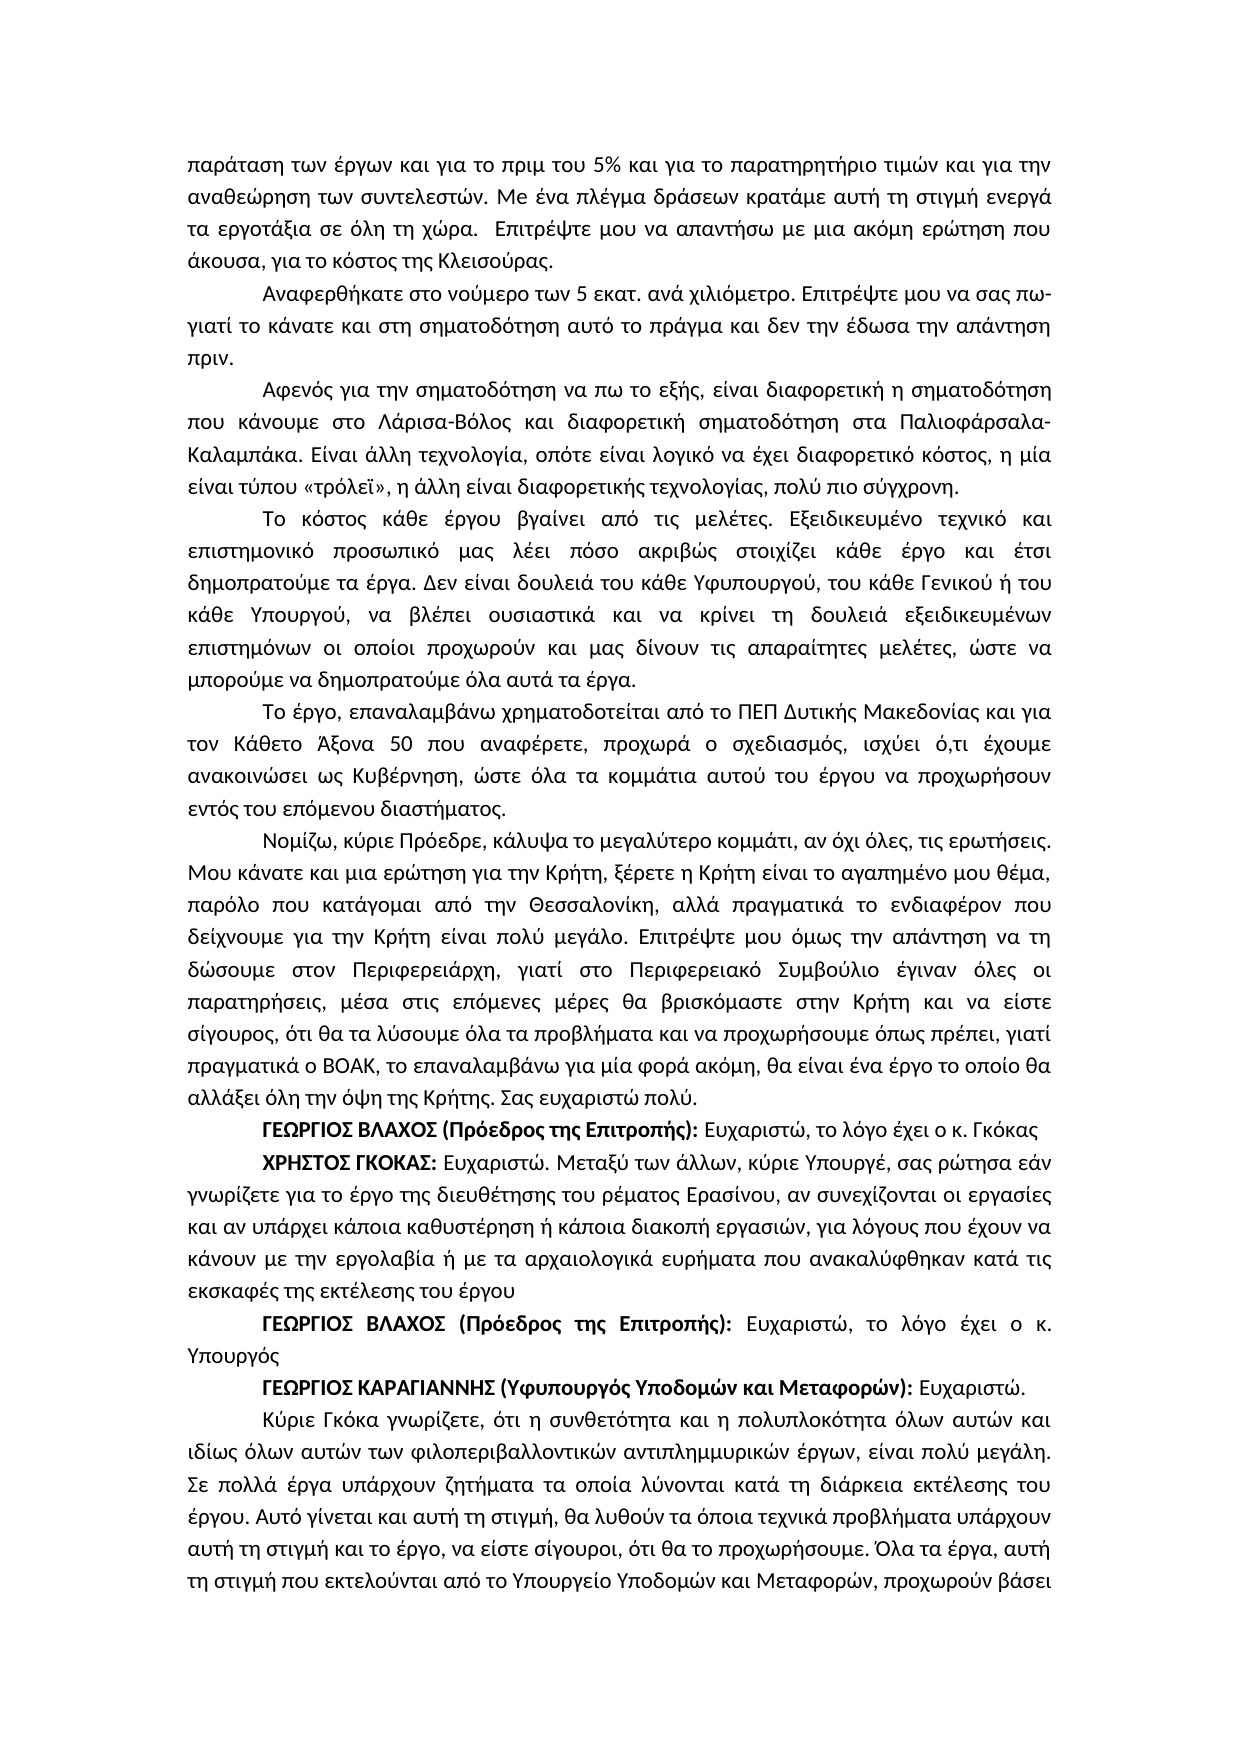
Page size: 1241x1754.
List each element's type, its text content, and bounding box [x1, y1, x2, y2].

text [187, 1405, 1053, 1594]
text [187, 150, 1053, 274]
text Το κόστος κάθε έργου βγαίνει από τις μελέτες. Εξειδικευμένο τεχνικό και επιστημονικό προσωπικό μας λέει πόσο ακριβώς στοιχίζει κάθε έργο και έτσι δημοπρατούμε τα έργα. Δεν είναι δουλειά του κάθε Υφυπουργού, του κάθε Γενικού ή του κάθε Υπουργού, να βλέπει ουσιαστικά και να κρίνει τη δουλειά εξειδικευμένων επιστημόνων οι οποίοι προχωρούν και μας δίνουν τις απαραίτητες μελέτες, ώστε να μπορούμε να δημοπρατούμε όλα αυτά τα έργα. [187, 504, 1053, 693]
text Νομίζω, κύριε Πρόεδρε, κάλυψα το μεγαλύτερο κομμάτι, αν όχι όλες, τις ερωτήσεις. Μου κάνατε και μια ερώτηση για την Κρήτη, ξέρετε η Κρήτη είναι το αγαπημένο μου θέμα, παρόλο που κατάγομαι από την Θεσσαλονίκη, αλλά πραγματικά το ενδιαφέρον που δείχνουμε για την Κρήτη είναι πολύ μεγάλο. Επιτρέψτε μου όμως την απάντηση να τη δώσουμε στον Περιφερειάρχη, γιατί στο Περιφερειακό Συμβούλιο έγιναν όλες οι παρατηρήσεις, μέσα στις επόμενες μέρες θα βρισκόμαστε στην Κρήτη και να είστε σίγουρος, ότι θα τα λύσουμε όλα τα προβλήματα και να προχωρήσουμε όπως πρέπει, γιατί πραγματικά ο ΒΟΑΚ, το επαναλαμβάνω για μία φορά ακόμη, θα είναι ένα έργο το οποίο θα αλλάξει όλη την όψη της Κρήτης. Σας ευχαριστώ πολύ. [187, 826, 1053, 1111]
text ΓΕΩΡΓΙΟΣ ΒΛΑΧΟΣ (Πρόεδρος της Επιτροπής): Ευχαριστώ, το λόγο έχει ο κ. Γκόκας [187, 1116, 1053, 1144]
text Το έργο, επαναλαμβάνω χρηματοδοτείται από το ΠΕΠ Δυτικής Μακεδονίας και για τον Κάθετο Άξονα 50 που αναφέρετε, προχωρά ο σχεδιασμός, ισχύει ό,τι έχουμε ανακοινώσει ως Κυβέρνηση, ώστε όλα τα κομμάτια αυτού του έργου να προχωρήσουν εντός του επόμενου διαστήματος. [187, 697, 1053, 822]
text ΓΕΩΡΓΙΟΣ ΒΛΑΧΟΣ (Πρόεδρος της Επιτροπής): Ευχαριστώ, το λόγο έχει ο κ. Υπουργός [187, 1309, 1053, 1369]
text ΧΡΗΣΤΟΣ ΓΚΟΚΑΣ: Ευχαριστώ. Μεταξύ των άλλων, κύριε Υπουργέ, σας ρώτησα εάν γνωρίζετε για το έργο της διευθέτησης του ρέματος Ερασίνου, αν συνεχίζονται οι εργασίες και αν υπάρχει κάποια καθυστέρηση ή κάποια διακοπή εργασιών, για λόγους που έχουν να κάνουν με την εργολαβία ή με τα αρχαιολογικά ευρήματα που ανακαλύφθηκαν κατά τις εκσκαφές της εκτέλεσης του έργου [187, 1148, 1053, 1304]
text Αναφερθήκατε στο νούμερο των 5 εκατ. ανά χιλιόμετρο. Επιτρέψτε μου να σας πω- γιατί το κάνατε και στη σηματοδότηση αυτό το πράγμα και δεν την έδωσα την απάντηση πριν. [187, 279, 1053, 371]
text ΓΕΩΡΓΙΟΣ ΚΑΡΑΓΙΑΝΝΗΣ (Υφυπουργός Υποδομών και Μεταφορών): Ευχαριστώ. [187, 1373, 1053, 1401]
text Αφενός για την σηματοδότηση να πω το εξής, είναι διαφορετική η σηματοδότηση που κάνουμε στο Λάρισα-Βόλος και διαφορετική σηματοδότηση στα Παλιοφάρσαλα-Καλαμπάκα. Είναι άλλη τεχνολογία, οπότε είναι λογικό να έχει διαφορετικό κόστος, η μία είναι τύπου «τρόλεϊ», η άλλη είναι διαφορετικής τεχνολογίας, πολύ πιο σύγχρονη. [187, 375, 1053, 500]
